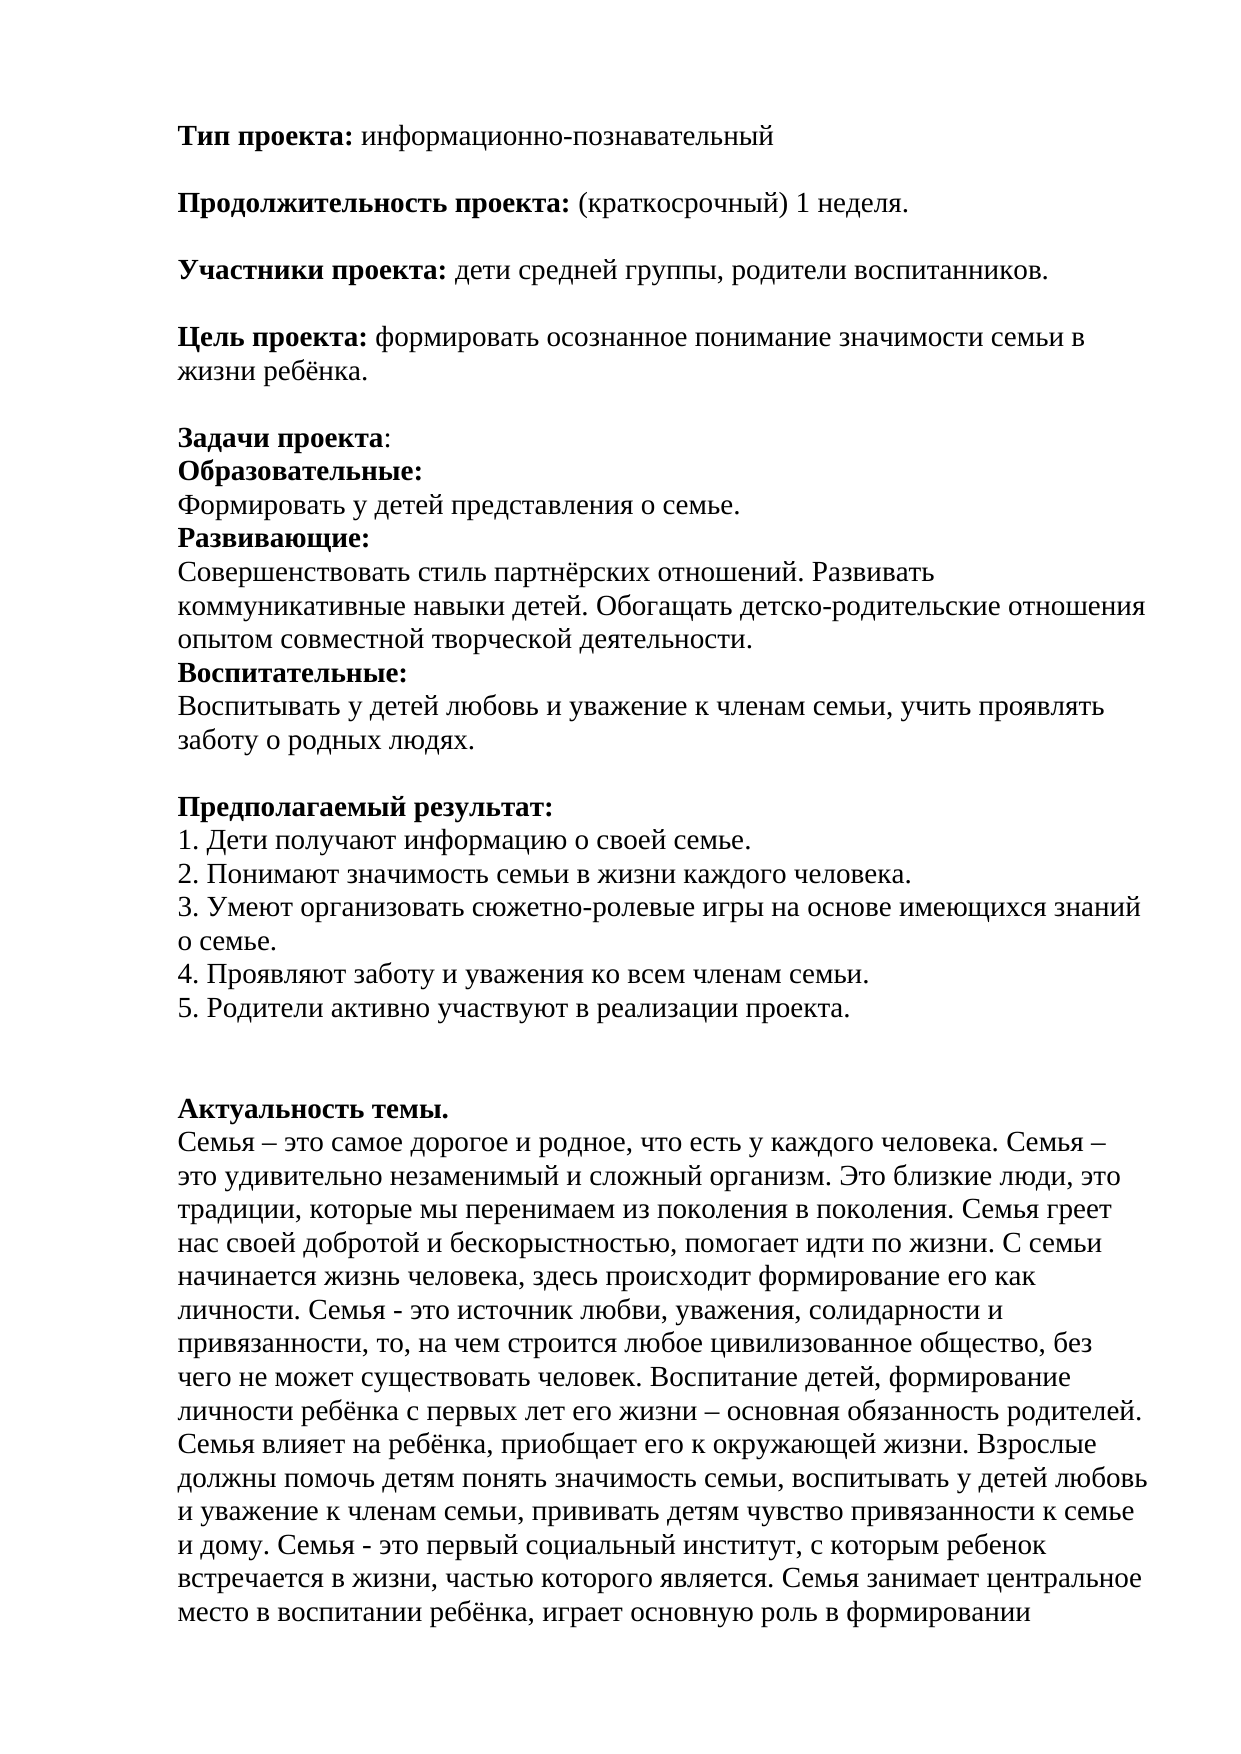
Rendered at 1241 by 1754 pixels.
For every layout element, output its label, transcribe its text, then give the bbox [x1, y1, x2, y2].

text Задачи проекта: [177, 420, 1152, 453]
text 3. Умеют организовать сюжетно-ролевые игры на основе имеющихся знаний о семье. [177, 889, 1152, 957]
text 5. Родители активно участвуют в реализации проекта. [177, 990, 1152, 1024]
text Цель проекта: формировать осознанное понимание значимости семьи в жизни ребёнка. [177, 319, 1152, 386]
text Предполагаемый результат: [177, 789, 1152, 822]
text Формировать у детей представления о семье. [177, 487, 1152, 521]
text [177, 1124, 1152, 1627]
text Совершенствовать стиль партнёрских отношений. Развивать коммуникативные навыки детей. Обогащать детско-родительские отношения опытом совместной творческой деятельности. [177, 554, 1152, 655]
text Участники проекта: дети средней группы, родители воспитанников. [177, 252, 1152, 286]
text Образовательные: [177, 453, 1152, 487]
text Тип проекта: информационно-познавательный [177, 118, 1152, 152]
text 2. Понимают значимость семьи в жизни каждого человека. [177, 856, 1152, 889]
text Воспитательные: [177, 655, 1152, 688]
text Воспитывать у детей любовь и уважение к членам семьи, учить проявлять заботу о родных людях. [177, 688, 1152, 755]
text Актуальность темы. [177, 1091, 1152, 1124]
text 4. Проявляют заботу и уважения ко всем членам семьи. [177, 957, 1152, 990]
text Развивающие: [177, 521, 1152, 554]
text 1. Дети получают информацию о своей семье. [177, 822, 1152, 856]
text Продолжительность проекта: (краткосрочный) 1 неделя. [177, 185, 1152, 219]
